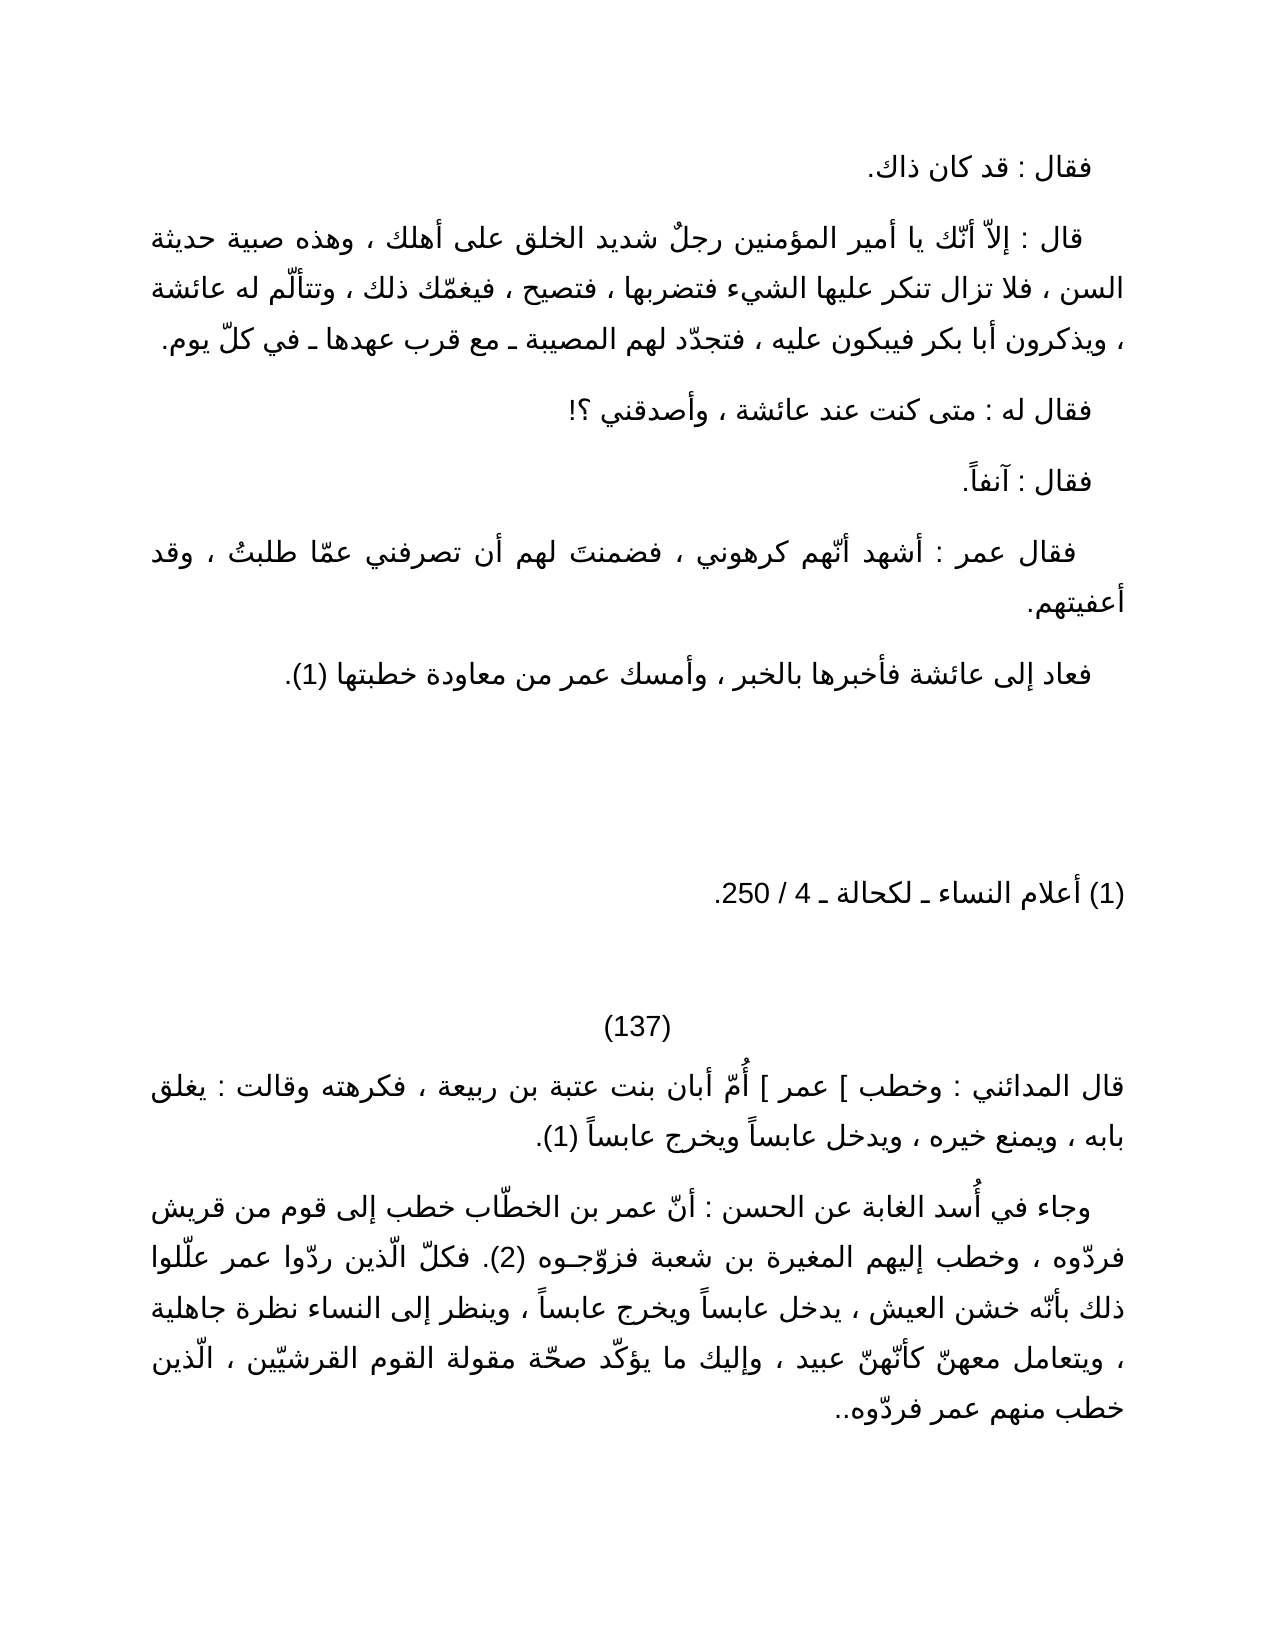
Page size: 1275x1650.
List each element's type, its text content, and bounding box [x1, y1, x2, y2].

text فقال عمر : أشهد أنّهم كرهوني ، فضمنتَ لهم أن تصرفني عمّا طلبتُ ، وقد أعفيتهم. [150, 535, 1125, 619]
text فعاد إلى عائشة فأخبرها بالخبر ، وأمسك عمر من معاودة خطبتها (1). [150, 657, 1125, 690]
text فقال : آنفاً. [150, 464, 1125, 498]
text (137) [150, 1009, 1125, 1043]
text قال المدائني : وخطب ] عمر ] أُمّ أبان بنت عتبة بن ربيعة ، فكرهته وقالت : يغلق بابه ، ويمنع خيره ، ويدخل عابساً ويخرج عابساً (1). [150, 1069, 1125, 1152]
text وجاء في أُسد الغابة عن الحسن : أنّ عمر بن الخطّاب خطب إلى قوم من قريش فردّوه ، وخطب إليهم المغيرة بن شعبة فزوّجـوه (2). فكلّ الّذين ردّوا عمر علّلوا ذلك بأنّه خشن العيش ، يدخل عابساً ويخرج عابساً ، وينظر إلى النساء نظرة جاهلية ، ويتعامل معهنّ كأنّهنّ عبيد ، وإليك ما يؤكّد صحّة مقولة القوم القرشيّين ، الّذين خطب منهم عمر فردّوه.. [150, 1190, 1125, 1425]
text فقال : قد كان ذاك. [150, 150, 1125, 183]
text (1) أعلام النساء ـ لكحالة ـ 4 / 250. [150, 876, 1125, 910]
text فقال له : متى كنت عند عائشة ، وأصدقني ؟! [150, 393, 1125, 426]
text قال : إلاّ أنّك يا أمير المؤمنين رجلٌ شديد الخلق على أهلك ، وهذه صبية حديثة السن ، فلا تزال تنكر عليها الشيء فتضربها ، فتصيح ، فيغمّك ذلك ، وتتألّم له عائشة ، ويذكرون أبا بكر فيبكون عليه ، فتجدّد لهم المصيبة ـ مع قرب عهدها ـ في كلّ يوم. [150, 221, 1125, 355]
